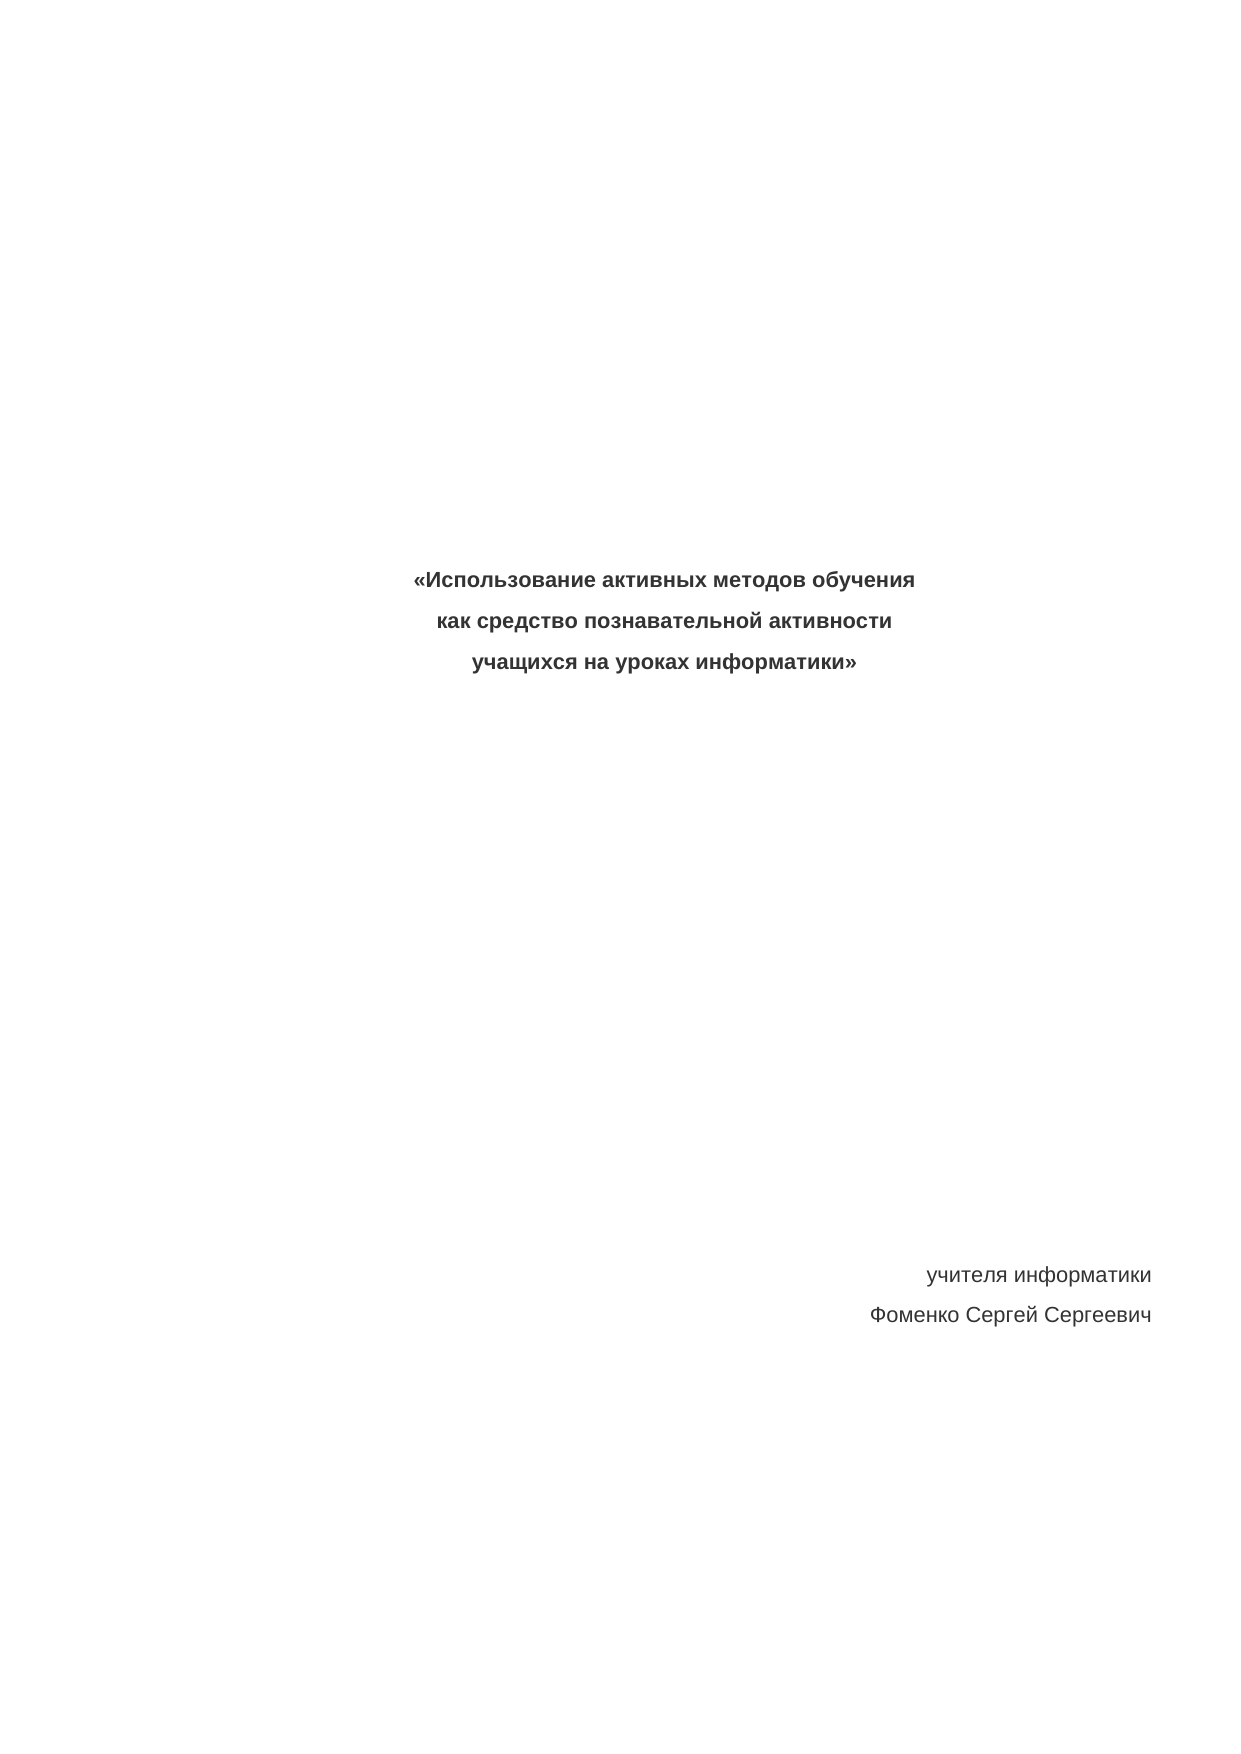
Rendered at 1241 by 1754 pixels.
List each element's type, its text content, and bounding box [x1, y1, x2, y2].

text учителя информатики [177, 1261, 1152, 1287]
text «Использование активных методов обучения [177, 567, 1152, 592]
text как средство познавательной активности [177, 608, 1152, 633]
text учащихся на уроках информатики» [177, 649, 1152, 674]
text Фоменко Сергей Сергеевич [177, 1302, 1152, 1327]
